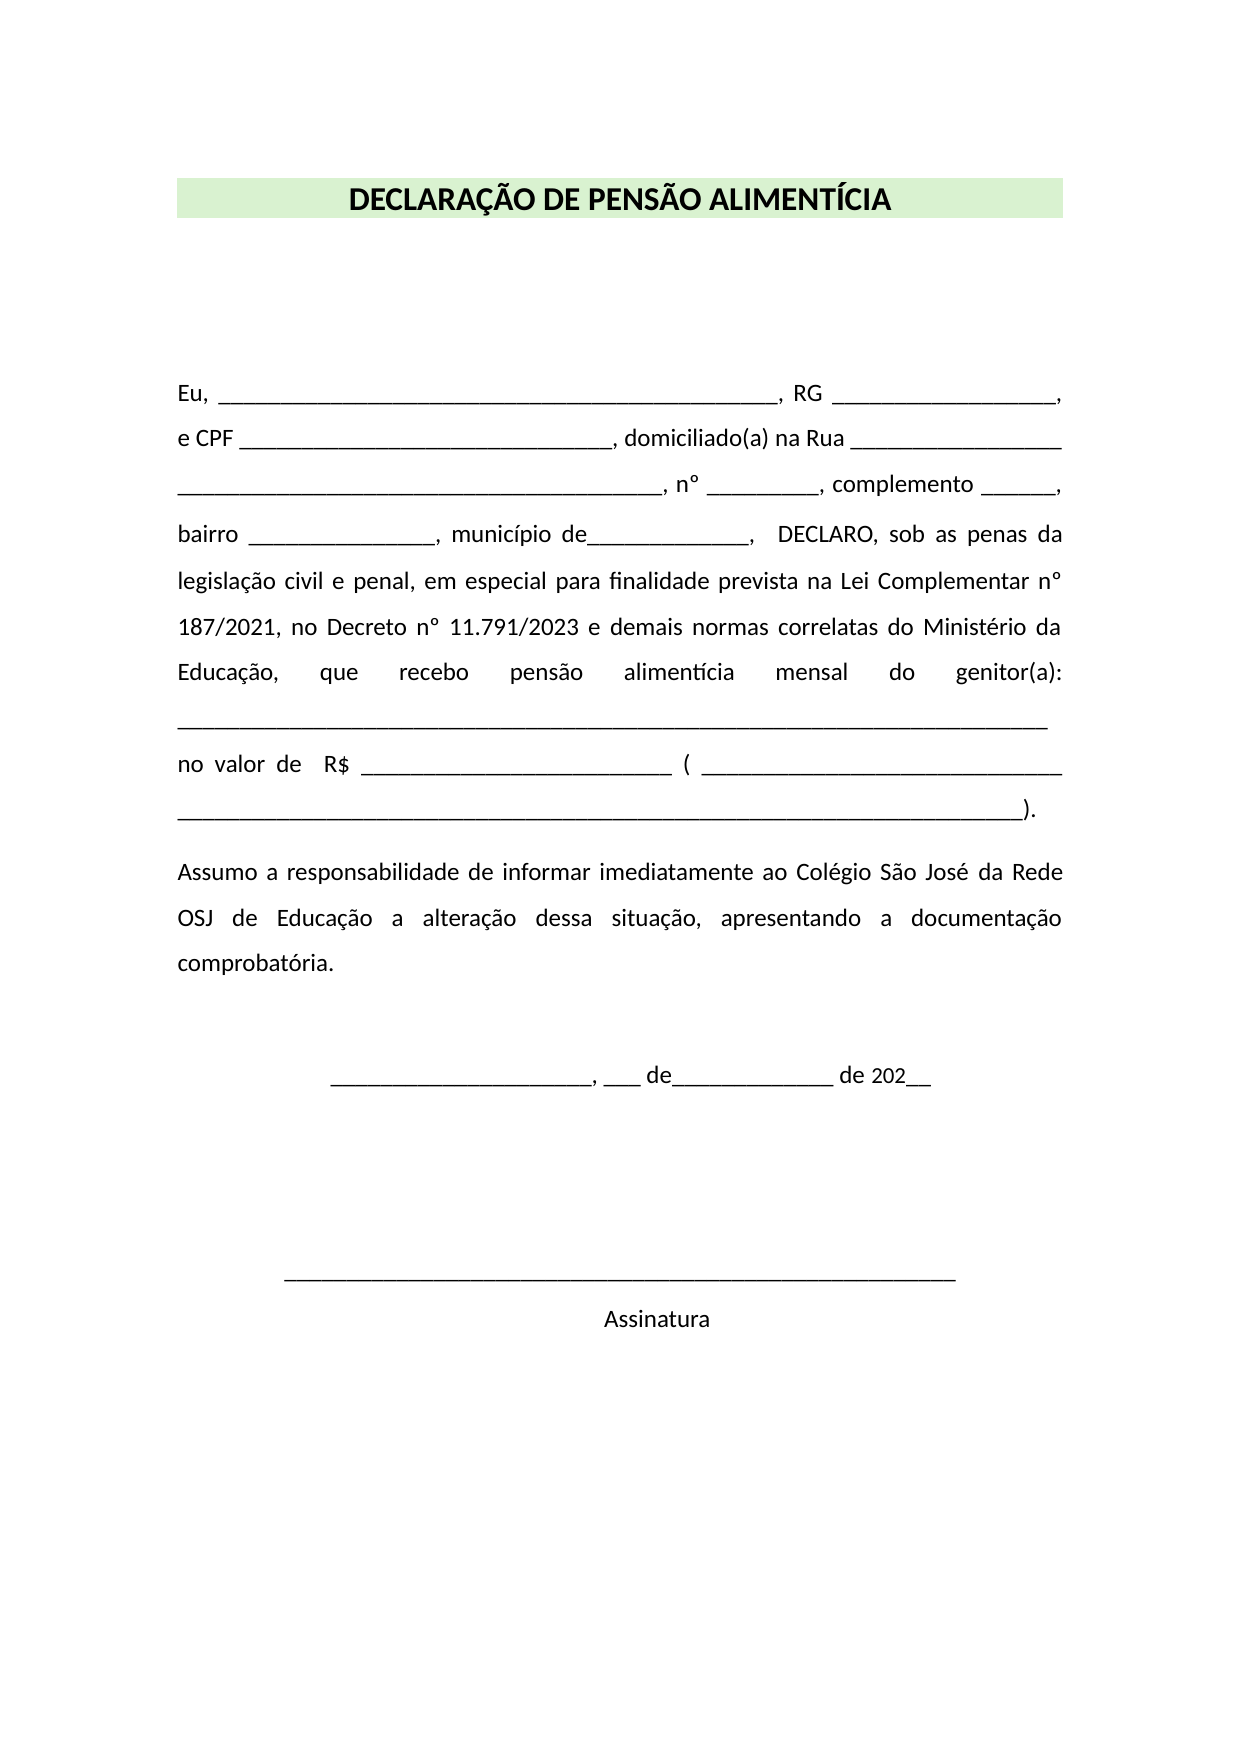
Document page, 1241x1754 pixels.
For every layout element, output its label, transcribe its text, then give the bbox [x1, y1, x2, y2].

text Assumo a responsabilidade de informar imediatamente ao Colégio São José da Rede OSJ de Educação a alteração dessa situação, apresentando a documentação comprobatória. [177, 856, 1063, 978]
text Assinatura [177, 1303, 1063, 1334]
text DECLARAÇÃO DE PENSÃO ALIMENTÍCIA [177, 178, 1063, 218]
text _____________________, ___ de_____________ de 202__ [251, 1059, 1063, 1089]
text ______________________________________________________ [177, 1254, 1063, 1285]
text Eu, _____________________________________________, RG __________________, e CPF ______________________________, domiciliado(a) na Rua _________________ _______________________________________, nº _________, complemento ______, bairro _______________, município de_____________, DECLARO, sob as penas da legislação civil e penal, em especial para finalidade prevista na Lei Complementar nº 187/2021, no Decreto nº 11.791/2023 e demais normas correlatas do Ministério da Educação, que recebo pensão alimentícia mensal do genitor(a): ______________________________________________________________________ no valor de R$ _________________________ ( _____________________________ ____________________________________________________________________). [177, 377, 1063, 824]
